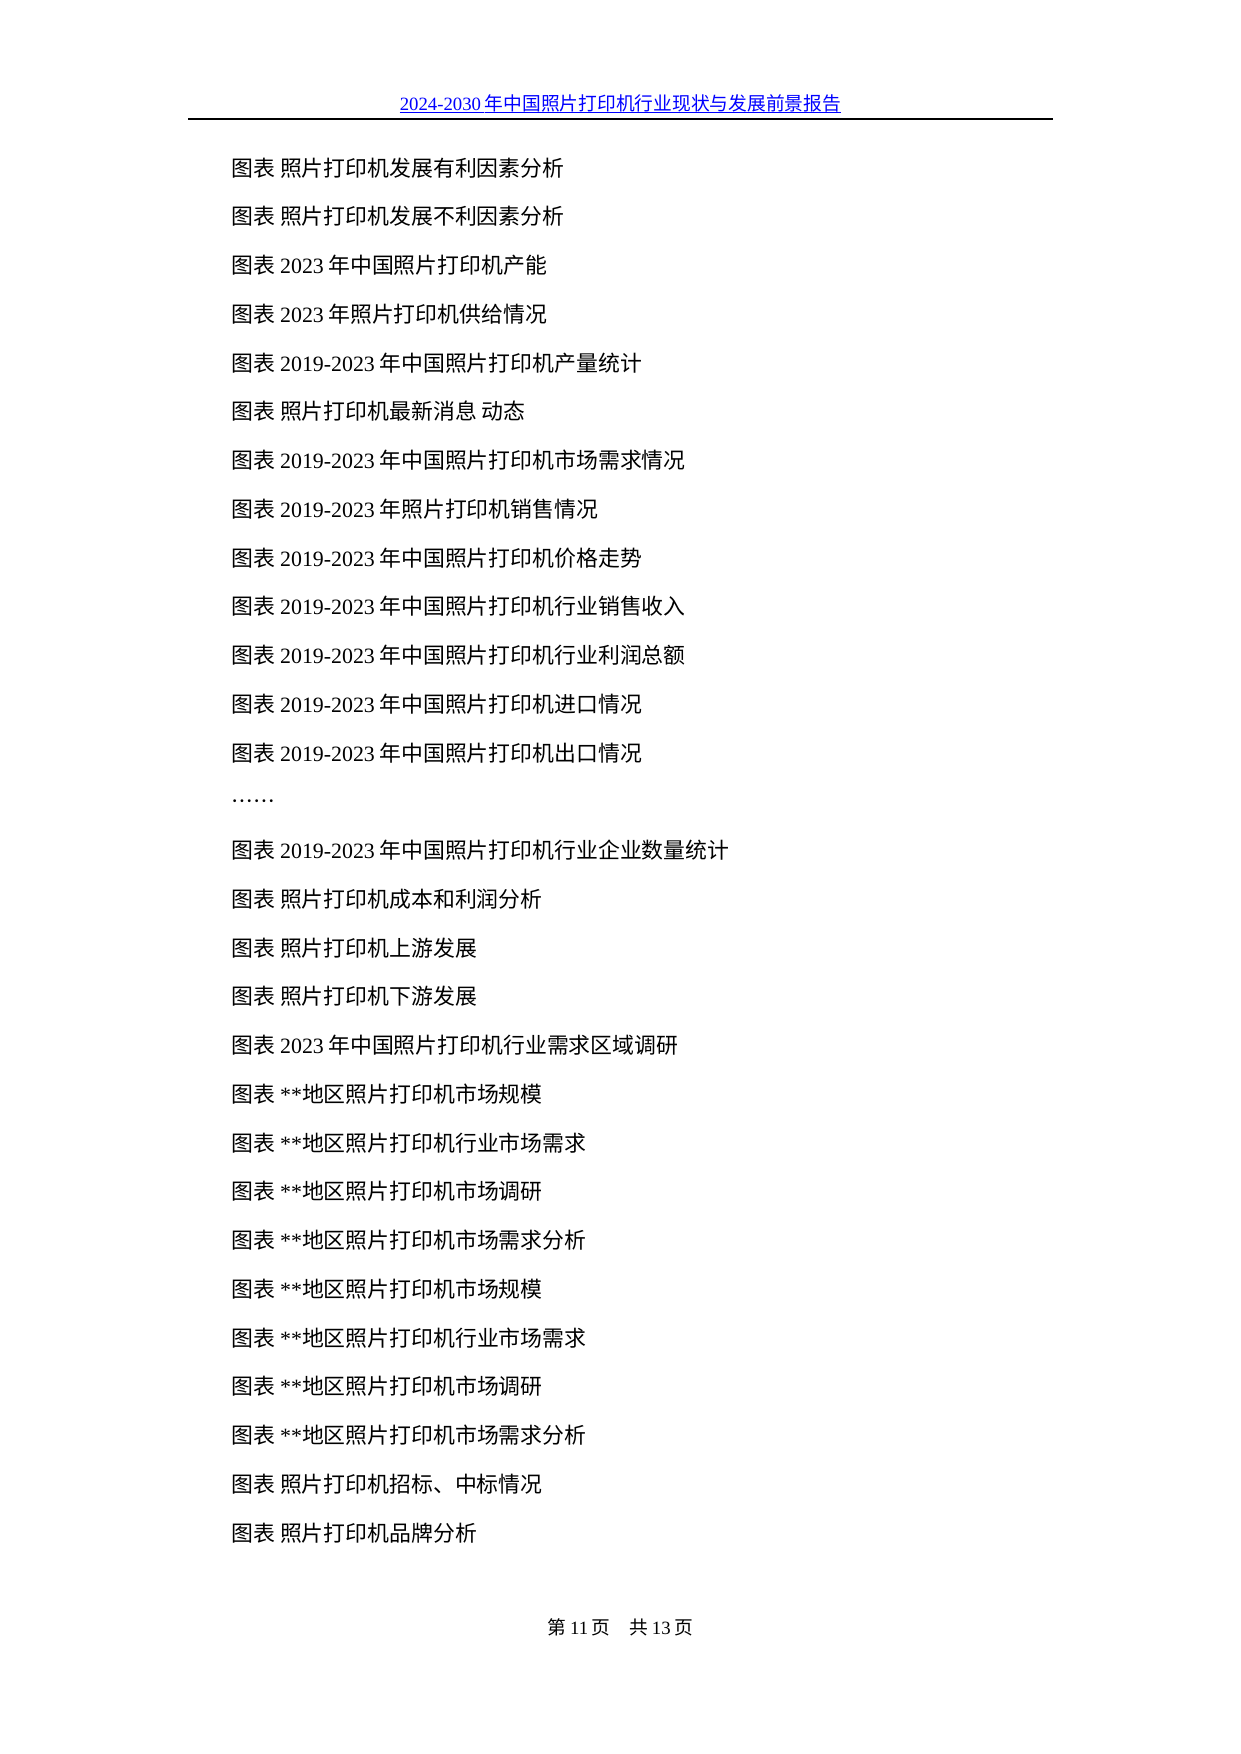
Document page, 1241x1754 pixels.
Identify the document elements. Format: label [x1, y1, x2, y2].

text [187, 150, 1053, 1548]
